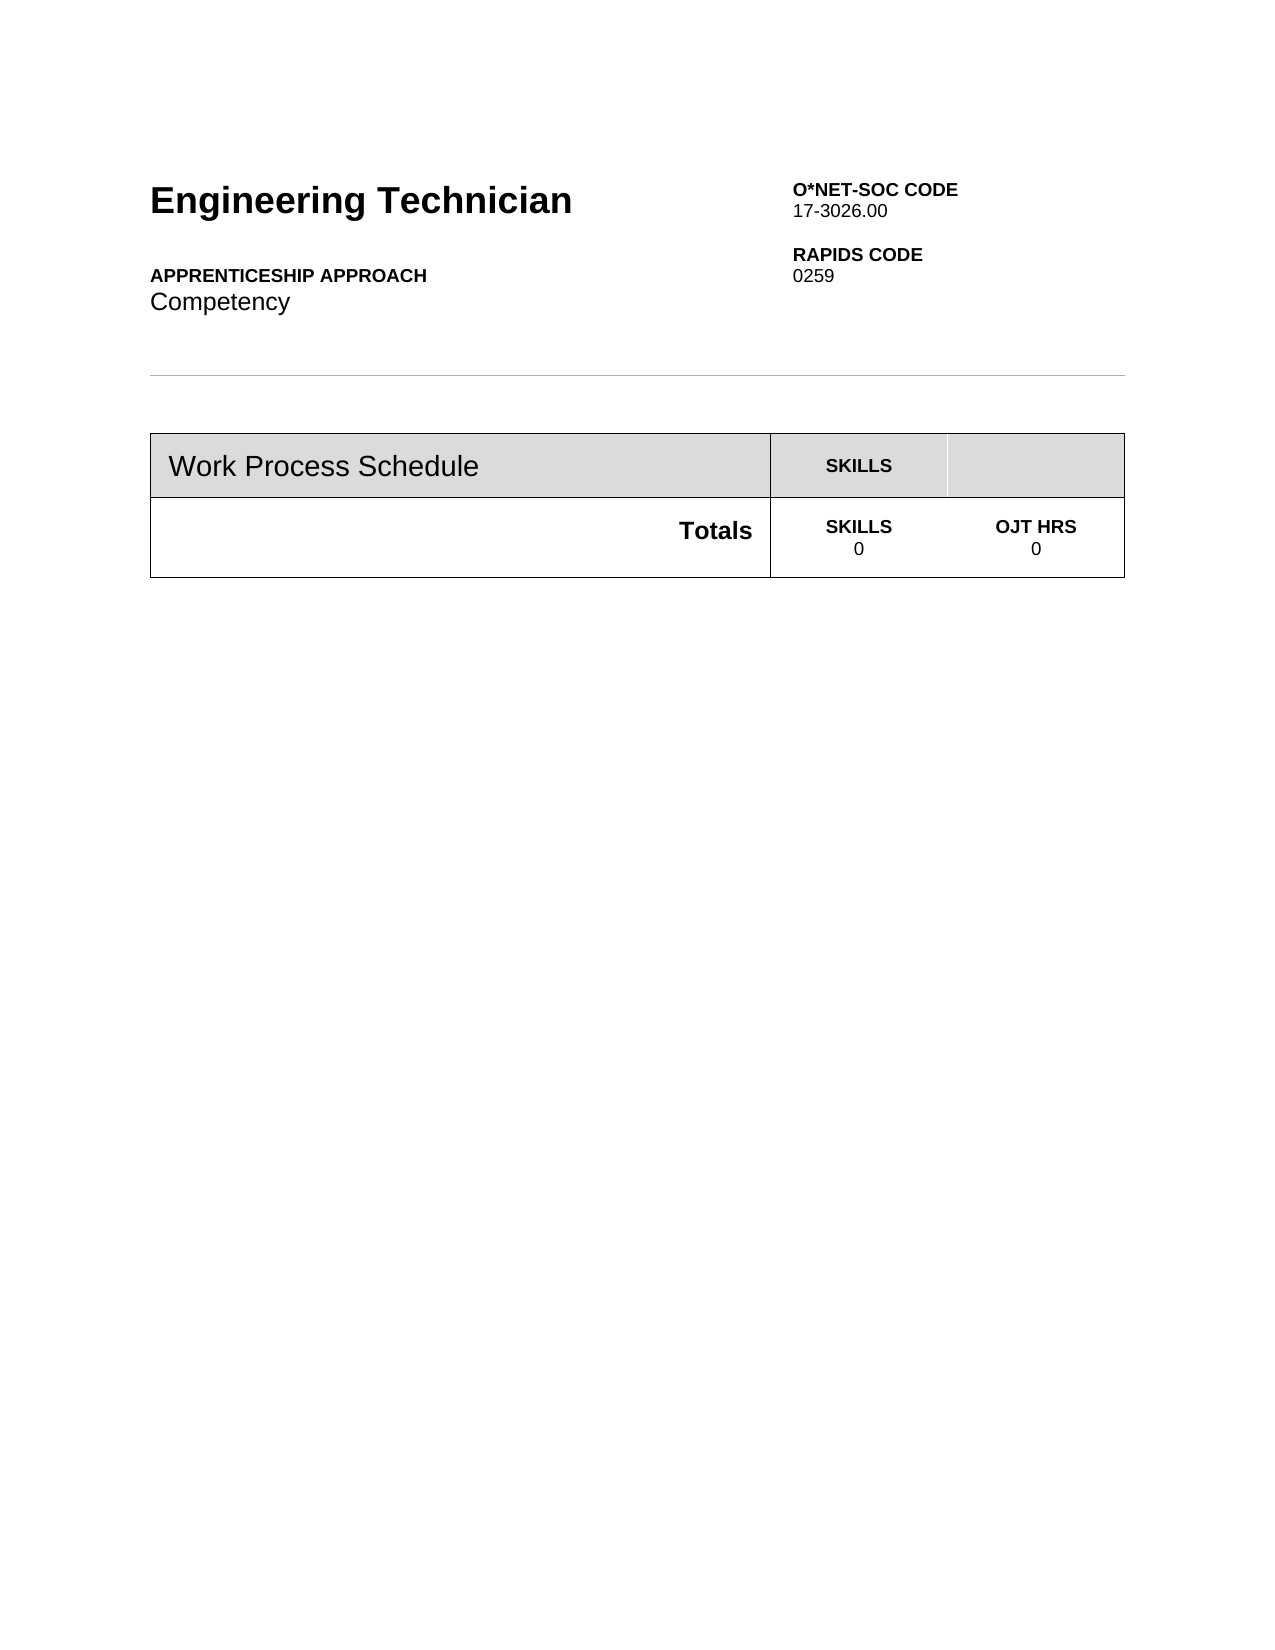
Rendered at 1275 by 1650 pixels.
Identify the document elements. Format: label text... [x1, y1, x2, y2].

text APPRENTICESHIP APPROACH [150, 265, 719, 287]
table_header Work Process Schedule [151, 434, 770, 497]
text RAPIDS CODE [793, 243, 1125, 265]
text 0259 [793, 265, 1125, 287]
table_cell Totals [151, 498, 770, 577]
text Competency [150, 287, 719, 315]
table_header SKILLS [771, 434, 947, 497]
text O*NET-SOC CODE [793, 179, 1125, 200]
table_cell SKILLS 0 [771, 498, 947, 577]
table_header [948, 434, 1124, 497]
text 17-3026.00 [793, 200, 1125, 222]
table_cell OJT HRS 0 [948, 498, 1124, 577]
text Engineering Technician [150, 179, 719, 222]
